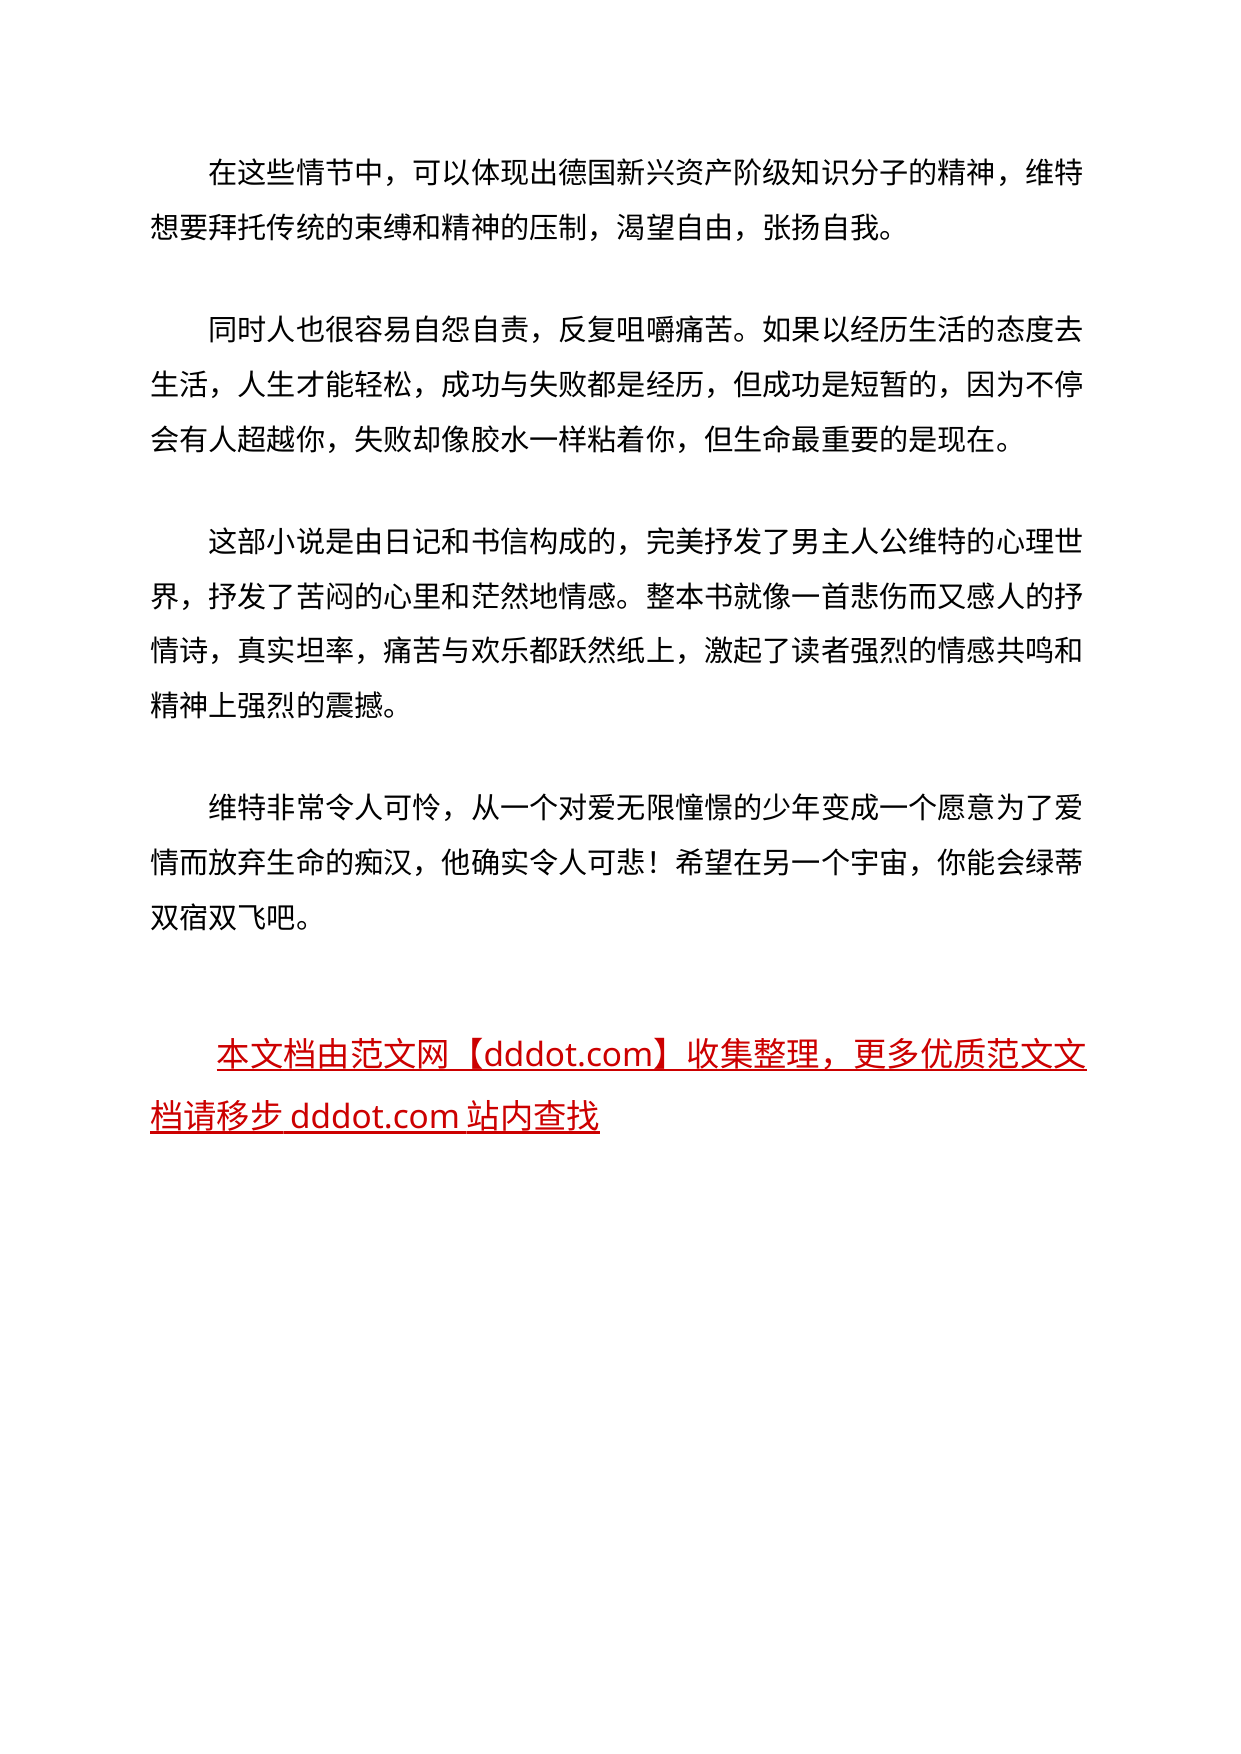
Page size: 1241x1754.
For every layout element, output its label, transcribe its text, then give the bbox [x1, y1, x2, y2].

text 本文档由范文网【dddot.com】收集整理，更多优质范文文档请移步dddot.com站内查找 [150, 1027, 1090, 1139]
text 同时人也很容易自怨自责，反复咀嚼痛苦。如果以经历生活的态度去生活，人生才能轻松，成功与失败都是经历，但成功是短暂的，因为不停会有人超越你，失败却像胶水一样粘着你，但生命最重要的是现在。 [150, 307, 1090, 459]
text 在这些情节中，可以体现出德国新兴资产阶级知识分子的精神，维特想要拜托传统的束缚和精神的压制，渴望自由，张扬自我。 [150, 150, 1090, 247]
text 这部小说是由日记和书信构成的，完美抒发了男主人公维特的心理世界，抒发了苦闷的心里和茫然地情感。整本书就像一首悲伤而又感人的抒情诗，真实坦率，痛苦与欢乐都跃然纸上，激起了读者强烈的情感共鸣和精神上强烈的震撼。 [150, 518, 1090, 725]
text 维特非常令人可怜，从一个对爱无限憧憬的少年变成一个愿意为了爱情而放弃生命的痴汉，他确实令人可悲！希望在另一个宇宙，你能会绿蒂双宿双飞吧。 [150, 785, 1090, 937]
